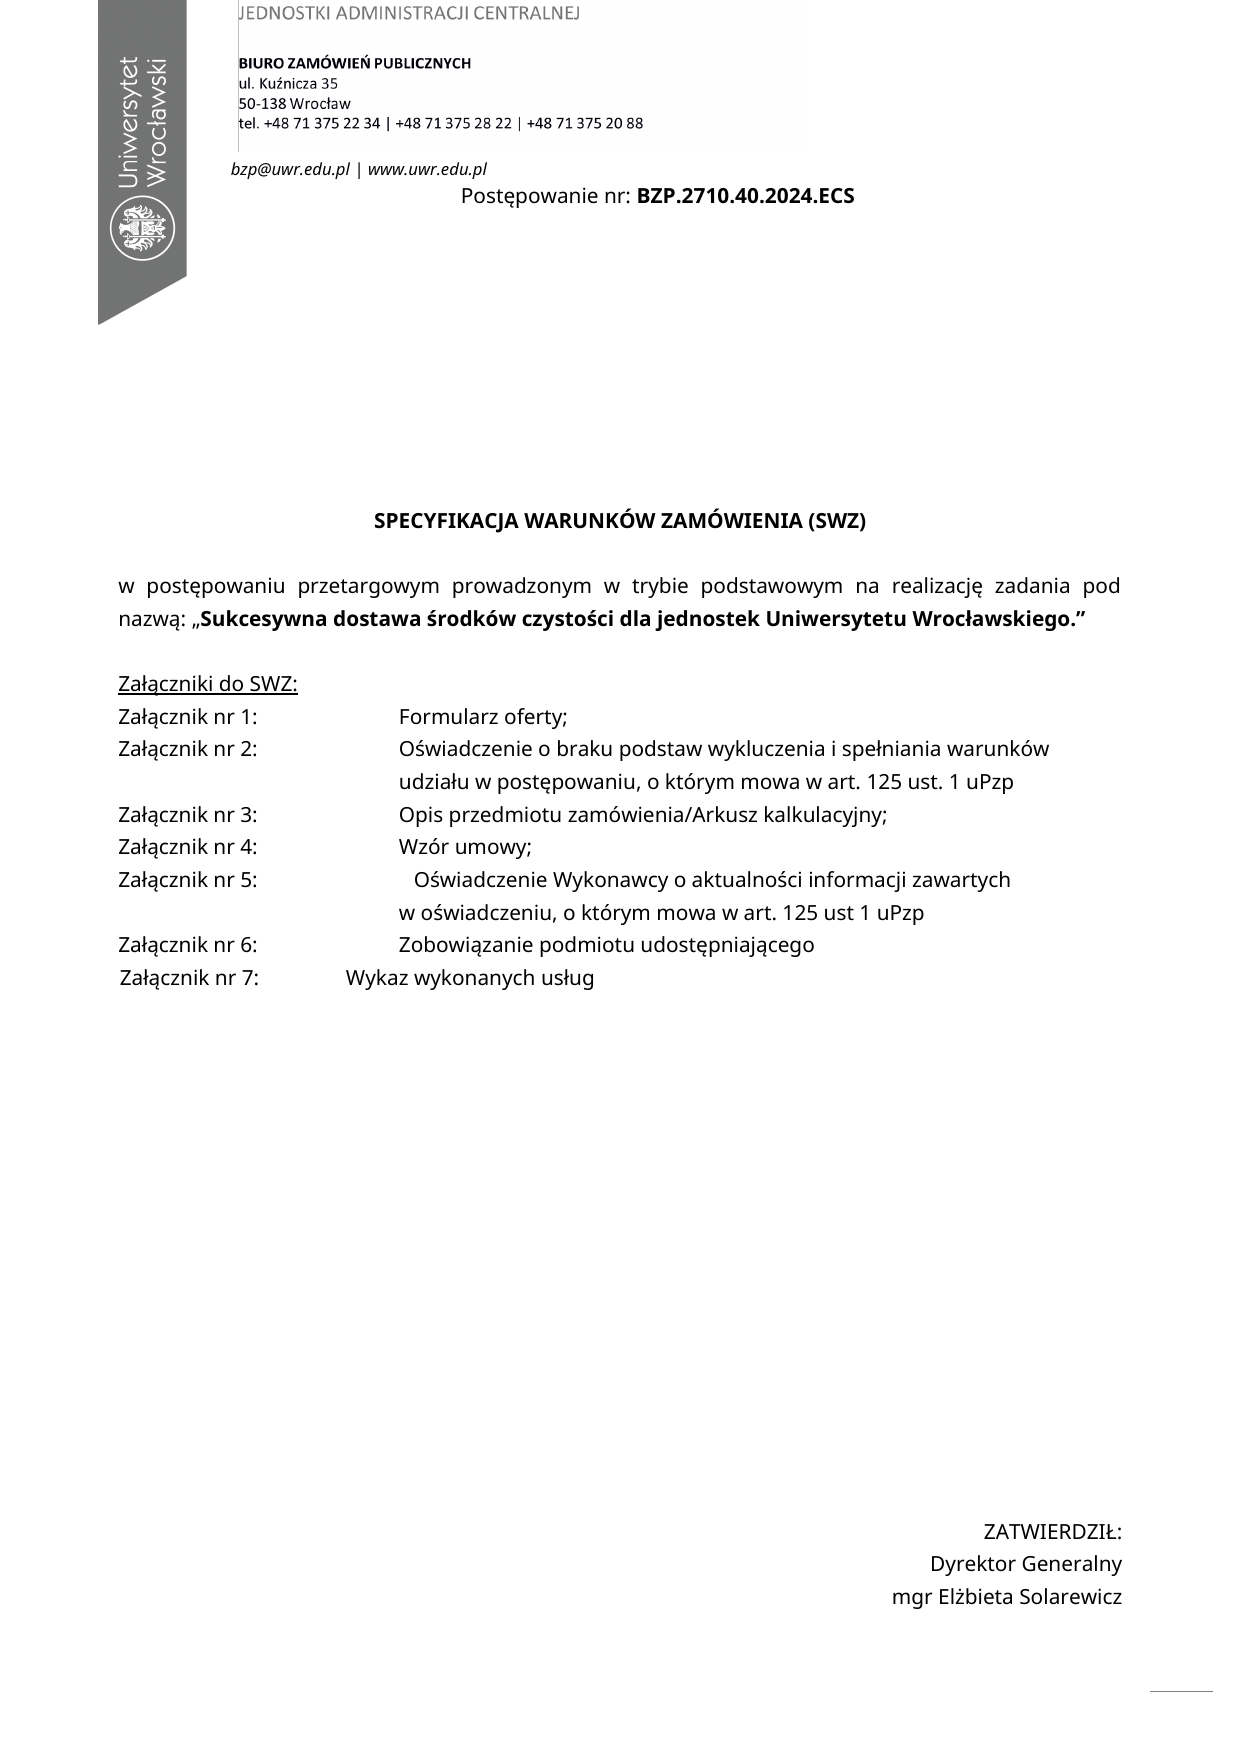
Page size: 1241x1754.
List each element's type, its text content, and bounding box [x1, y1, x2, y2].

text Załącznik nr 4: Wzór umowy; [118, 832, 1122, 861]
picture [238, 0, 805, 152]
text mgr Elżbieta Solarewicz [118, 1582, 1122, 1611]
text Załącznik nr 2: Oświadczenie o braku podstaw wykluczenia i spełniania warunków udziału w postępowaniu, o którym mowa w art. 125 ust. 1 uPzp [118, 734, 1122, 796]
text Załącznik nr 1: Formularz oferty; [118, 702, 1122, 730]
text Załącznik nr 3: Opis przedmiotu zamówienia/Arkusz kalkulacyjny; [118, 800, 1122, 828]
text Postępowanie nr: BZP.2710.40.2024.ECS [118, 181, 1125, 209]
picture [98, 0, 187, 325]
text ZATWIERDZIŁ: [118, 1517, 1122, 1545]
text Dyrektor Generalny [118, 1549, 1122, 1578]
text Załącznik nr 6: Zobowiązanie podmiotu udostępniającego [118, 930, 1122, 959]
text SPECYFIKACJA WARUNKÓW ZAMÓWIENIA (SWZ) [118, 506, 1122, 535]
text Załącznik nr 5: Oświadczenie Wykonawcy o aktualności informacji zawartych w oświadczeniu, o którym mowa w art. 125 ust 1 uPzp [118, 865, 1122, 926]
text w postępowaniu przetargowym prowadzonym w trybie podstawowym na realizację zadania pod nazwą: „Sukcesywna dostawa środków czystości dla jednostek Uniwersytetu Wrocławskiego.” [118, 572, 1122, 633]
text Załącznik nr 7: Wykaz wykonanych usług [119, 963, 1122, 991]
text Załączniki do SWZ: [118, 669, 1122, 698]
